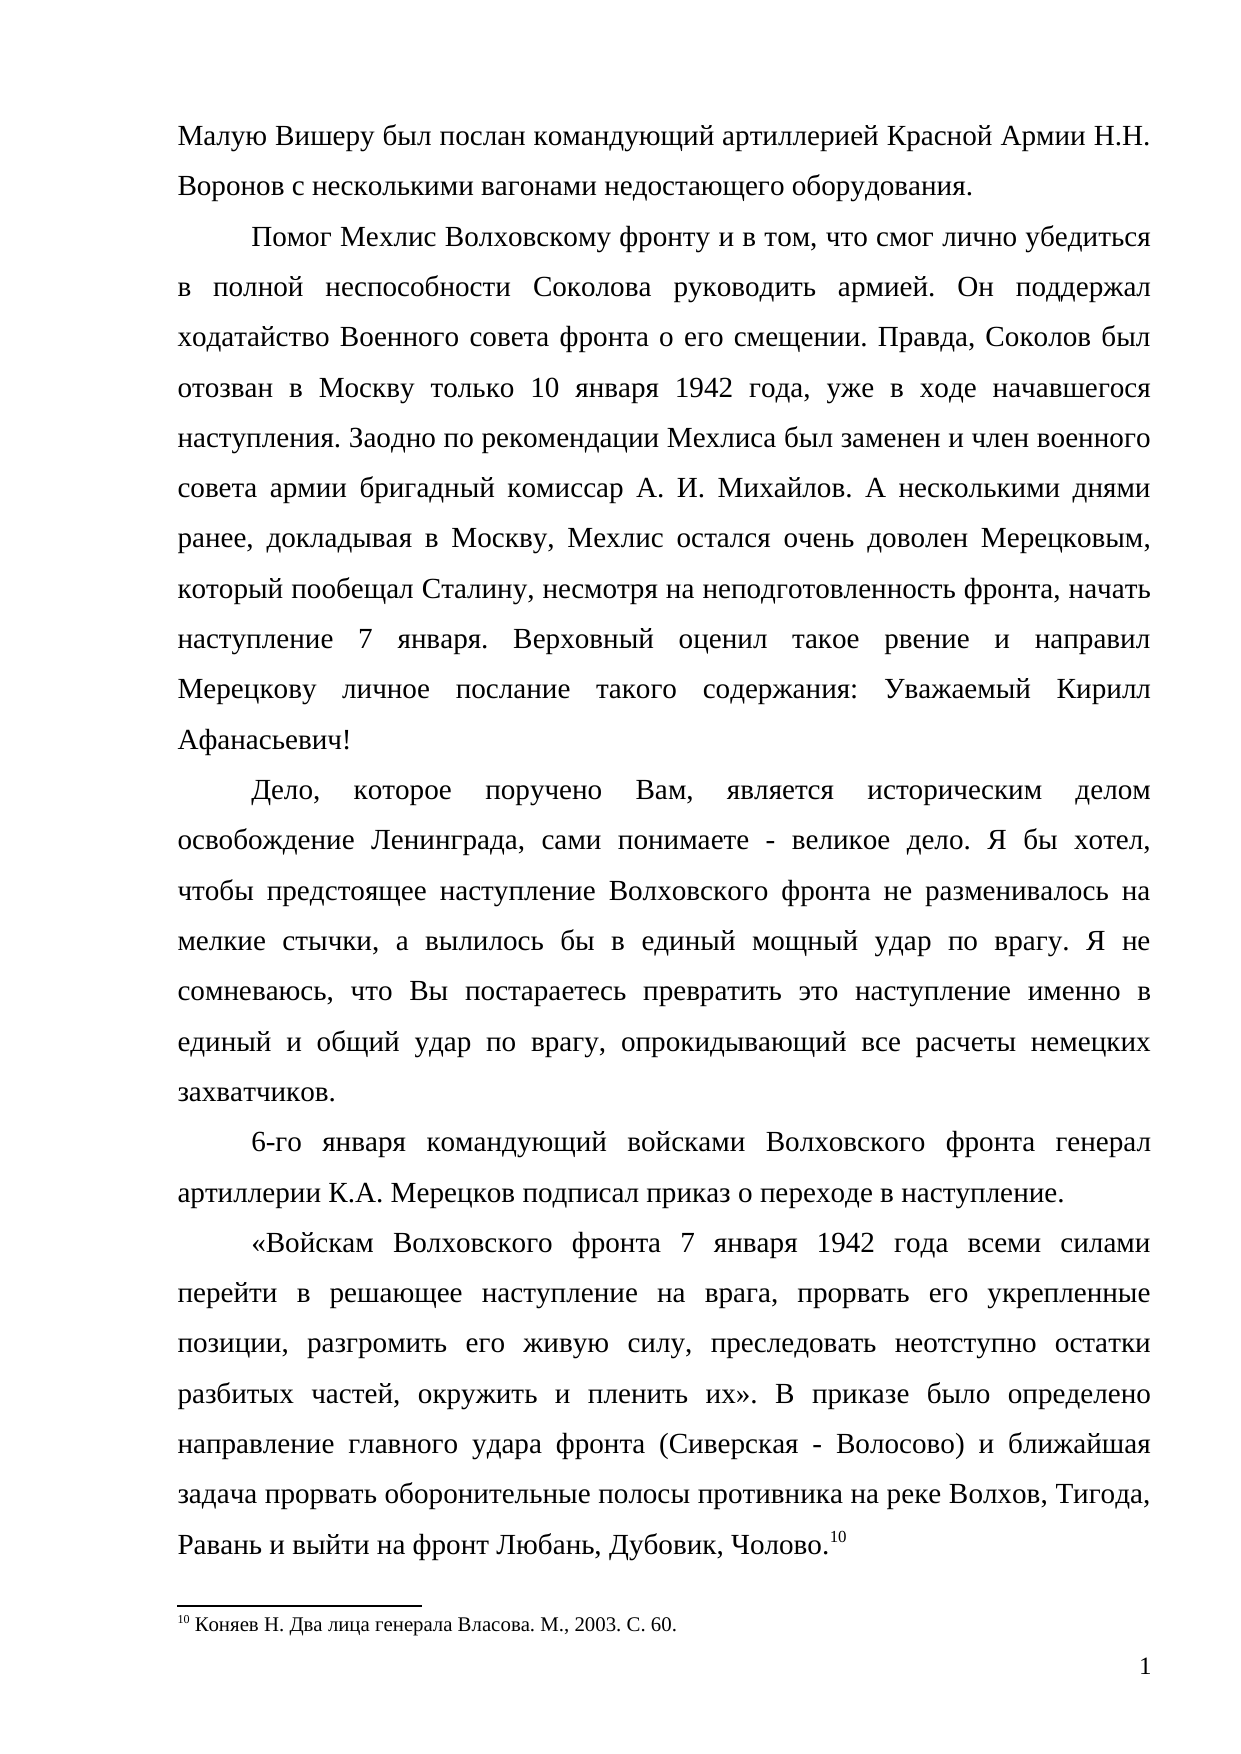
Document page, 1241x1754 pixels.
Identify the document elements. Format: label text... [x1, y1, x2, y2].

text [177, 118, 1152, 202]
text 6-го января командующий войсками Волховского фронта генерал артиллерии К.А. Мерецков подписал приказ о переходе в наступление. [177, 1124, 1152, 1208]
text «Войскам Волховского фронта 7 января 1942 года всеми силами перейти в решающее наступление на врага, прорвать его укрепленные позиции, разгромить его живую силу, преследовать неотступно остатки разбитых частей, окружить и пленить их». В приказе было определено направление главного удара фронта (Сиверская - Волосово) и ближайшая задача прорвать оборонительные полосы противника на реке Волхов, Тигода, Равань и выйти на фронт Любань, Дубовик, Чолово. [177, 1225, 1152, 1560]
text Дело, которое поручено Вам, является историческим делом освобождение Ленинграда, сами понимаете - великое дело. Я бы хотел, чтобы предстоящее наступление Волховского фронта не разменивалось на мелкие стычки, а вылилось бы в единый мощный удар по врагу. Я не сомневаюсь, что Вы постараетесь превратить это наступление именно в единый и общий удар по врагу, опрокидывающий все расчеты немецких захватчиков. [177, 772, 1152, 1108]
text Помог Мехлис Волховскому фронту и в том, что смог лично убедиться в полной неспособности Соколова руководить армией. Он поддержал ходатайство Военного совета фронта о его смещении. Правда, Соколов был отозван в Москву только 10 января 1942 года, уже в ходе начавшегося наступления. Заодно по рекомендации Мехлиса был заменен и член военного совета армии бригадный комиссар А. И. Михайлов. А несколькими днями ранее, докладывая в Москву, Мехлис остался очень доволен Мерецковым, который пообещал Сталину, несмотря на неподготовленность фронта, начать наступление 7 января. Верховный оценил такое рвение и направил Мерецкову личное послание такого содержания: Уважаемый Кирилл Афанасьевич! [177, 219, 1152, 755]
